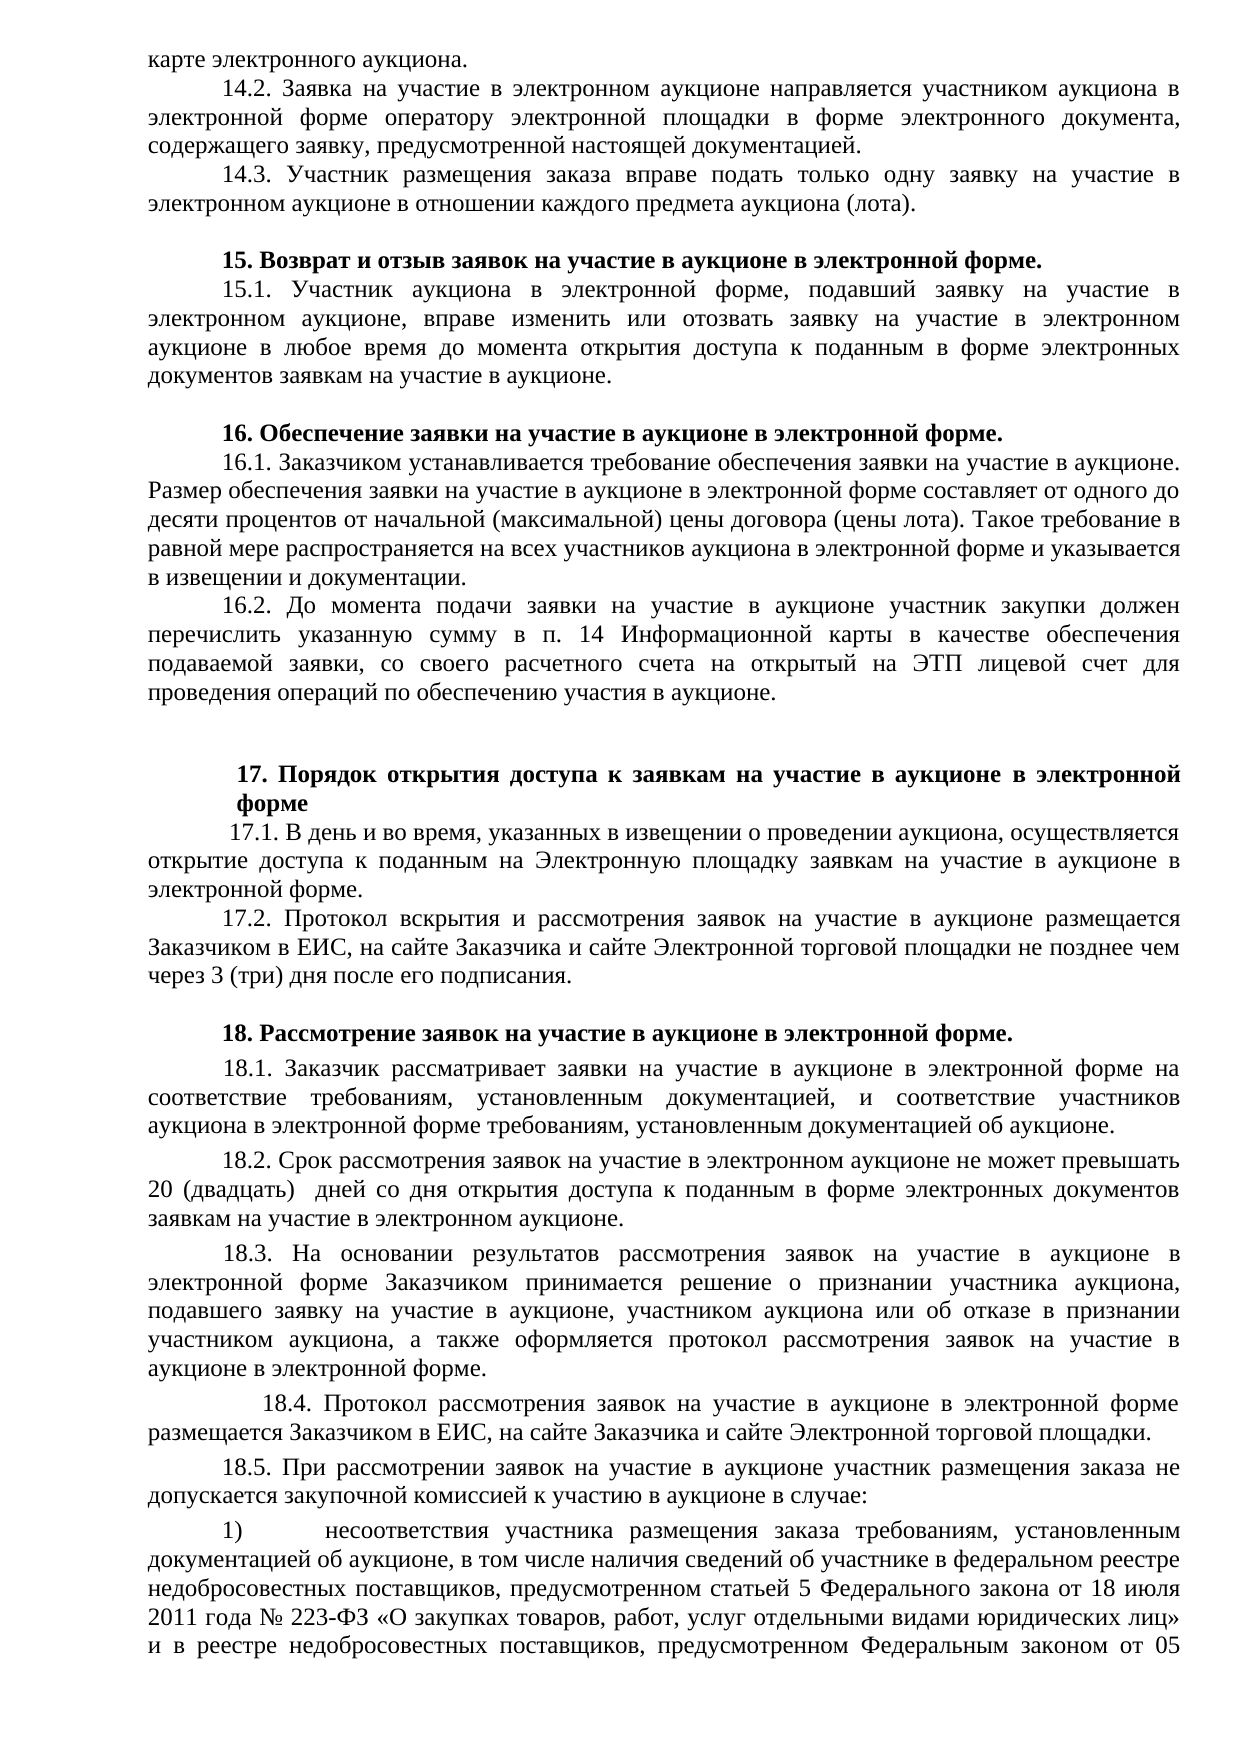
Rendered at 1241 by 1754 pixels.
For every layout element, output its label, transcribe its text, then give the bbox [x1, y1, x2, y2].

subtitle 17. Порядок открытия доступа к заявкам на участие в аукционе в электронной форме [236, 759, 1181, 817]
text 14.3. Участник размещения заказа вправе подать только одну заявку на участие в электронном аукционе в отношении каждого предмета аукциона (лота). [148, 159, 1181, 217]
text 15. Возврат и отзыв заявок на участие в аукционе в электронной форме. [148, 246, 1181, 274]
list 18.5. При рассмотрении заявок на участие в аукционе участник размещения заказа не допускается закупочной комиссией к участию в аукционе в случае: [148, 1452, 1181, 1509]
text 16.1. Заказчиком устанавливается требование обеспечения заявки на участие в аукционе. Размер обеспечения заявки на участие в аукционе в электронной форме составляет от одного до десяти процентов от начальной (максимальной) цены договора (цены лота). Такое требование в равной мере распространяется на всех участников аукциона в электронной форме и указывается в извещении и документации. [148, 447, 1181, 591]
list 18.3. На основании результатов рассмотрения заявок на участие в аукционе в электронной форме Заказчиком принимается решение о признании участника аукциона, подавшего заявку на участие в аукционе, участником аукциона или об отказе в признании участником аукциона, а также оформляется протокол рассмотрения заявок на участие в аукционе в электронной форме. [148, 1238, 1181, 1382]
list 18.1. Заказчик рассматривает заявки на участие в аукционе в электронной форме на соответствие требованиям, установленным документацией, и соответствие участников аукциона в электронной форме требованиям, установленным документацией об аукционе. [148, 1053, 1181, 1139]
list 18.4. Протокол рассмотрения заявок на участие в аукционе в электронной форме размещается Заказчиком в ЕИС, на сайте Заказчика и сайте Электронной торговой площадки. [148, 1388, 1181, 1446]
text 15.1. Участник аукциона в электронной форме, подавший заявку на участие в электронном аукционе, вправе изменить или отозвать заявку на участие в электронном аукционе в любое время до момента открытия доступа к поданным в форме электронных документов заявкам на участие в аукционе. [148, 274, 1181, 389]
text 18.2. Срок рассмотрения заявок на участие в электронном аукционе не может превышать 20 (двадцать) дней со дня открытия доступа к поданным в форме электронных документов заявкам на участие в электронном аукционе. [148, 1146, 1181, 1232]
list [148, 1516, 1181, 1659]
text 18. Рассмотрение заявок на участие в аукционе в электронной форме. [148, 1018, 1181, 1047]
list 17.1. В день и во время, указанных в извещении о проведении аукциона, осуществляется открытие доступа к поданным на Электронную площадку заявкам на участие в аукционе в электронной форме. [148, 817, 1181, 903]
text 14.2. Заявка на участие в электронном аукционе направляется участником аукциона в электронной форме оператору электронной площадки в форме электронного документа, содержащего заявку, предусмотренной настоящей документацией. [148, 73, 1181, 159]
text 16.2. До момента подачи заявки на участие в аукционе участник закупки должен перечислить указанную сумму в п. 14 Информационной карты в качестве обеспечения подаваемой заявки, со своего расчетного счета на открытый на ЭТП лицевой счет для проведения операций по обеспечению участия в аукционе. [148, 591, 1181, 706]
list 17.2. Протокол вскрытия и рассмотрения заявок на участие в аукционе размещается Заказчиком в ЕИС, на сайте Заказчика и сайте Электронной торговой площадки не позднее чем через 3 (три) дня после его подписания. [148, 903, 1181, 989]
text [148, 44, 1181, 73]
text 16. Обеспечение заявки на участие в аукционе в электронной форме. [148, 418, 1181, 447]
